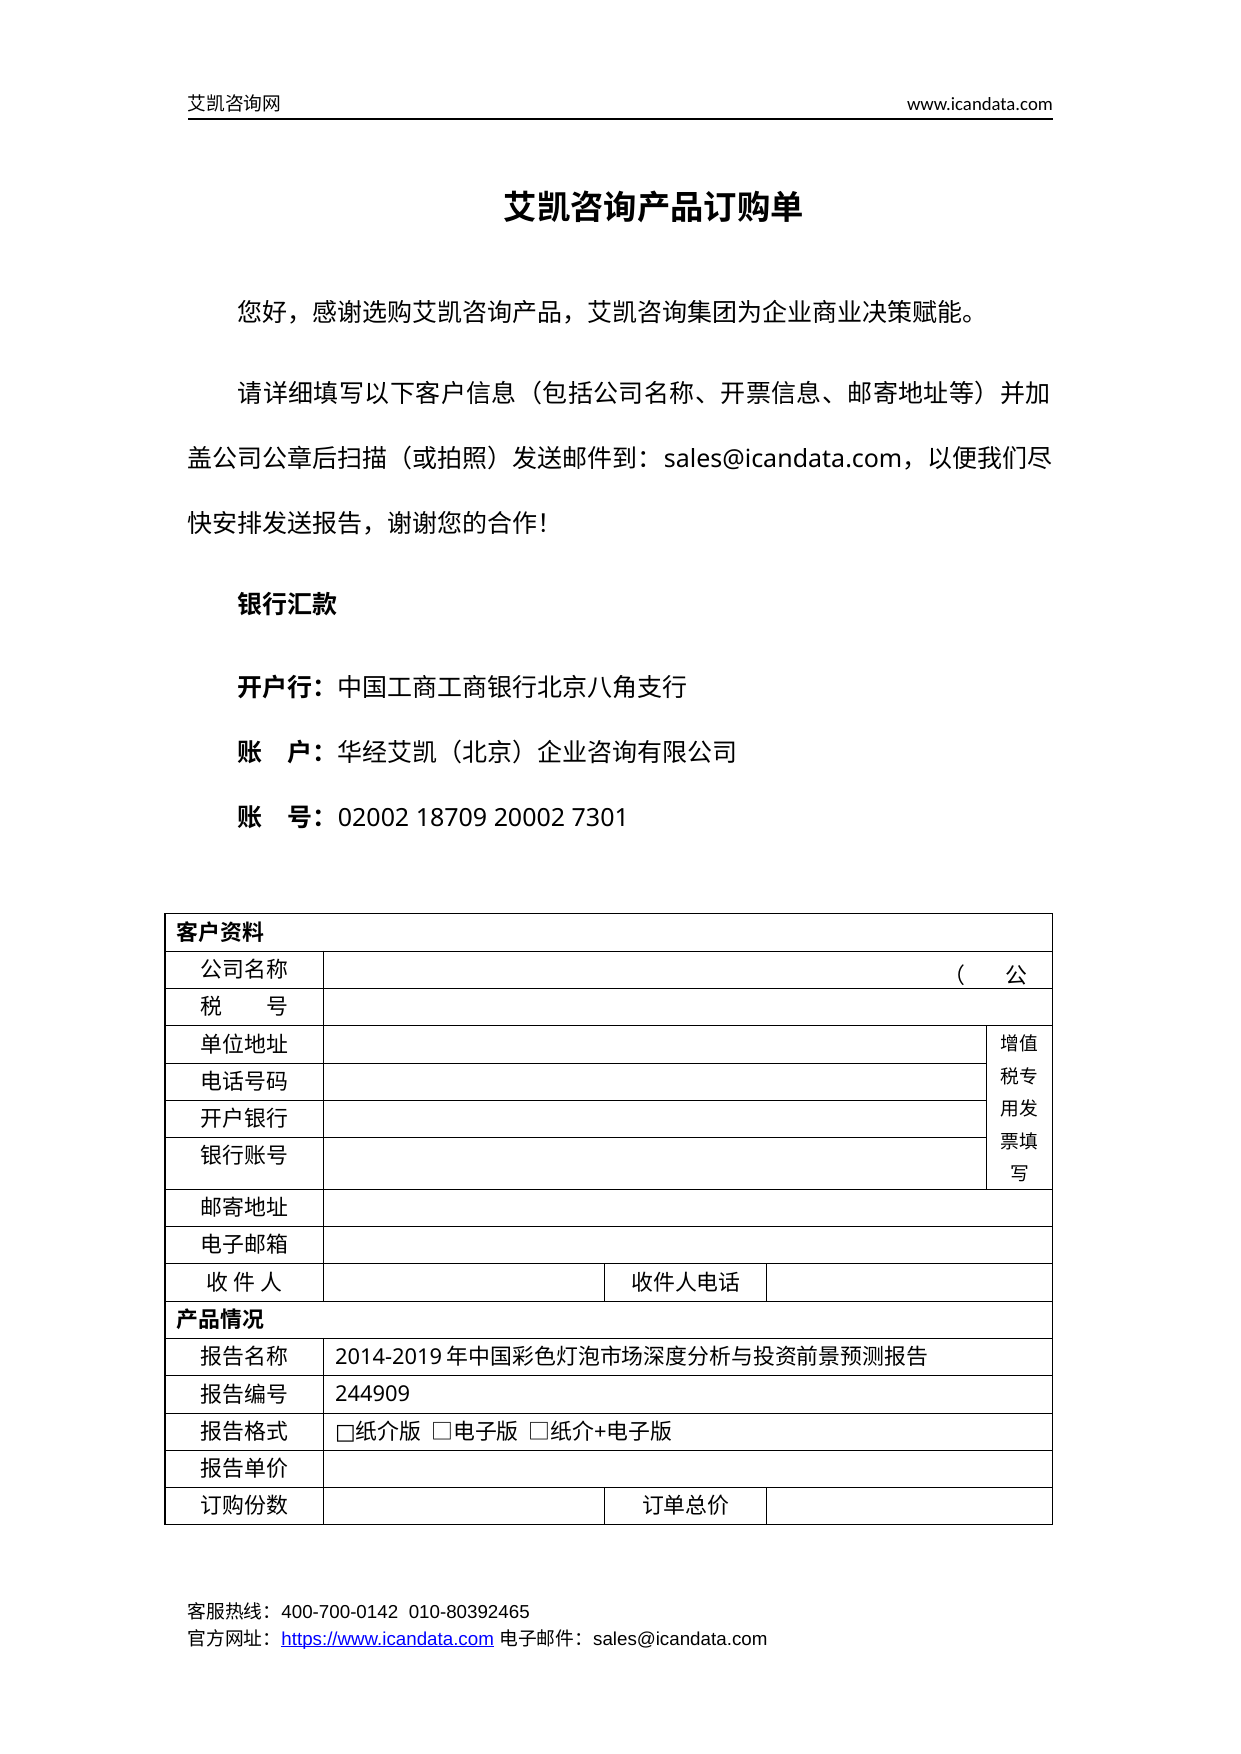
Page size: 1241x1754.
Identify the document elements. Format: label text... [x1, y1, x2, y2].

table_cell [767, 1264, 1052, 1301]
table_cell 开户银行 [166, 1101, 323, 1137]
text 开户行：中国工商工商银行北京八角支行 [187, 653, 1053, 718]
table_cell □纸介版 □电子版 □纸介+电子版 [324, 1414, 1052, 1450]
table_cell 报告单价 [166, 1451, 323, 1487]
table_cell 订单总价 [605, 1488, 766, 1524]
table_cell 报告格式 [166, 1414, 323, 1450]
table_cell [324, 1138, 986, 1189]
table_cell 收件人电话 [605, 1264, 766, 1301]
table_cell 电子邮箱 [166, 1227, 323, 1263]
table_cell [324, 1064, 986, 1100]
table_cell [324, 1026, 986, 1062]
table_cell [767, 1488, 1052, 1524]
table_cell 产品情况 [166, 1302, 1052, 1338]
table_cell 银行账号 [166, 1138, 323, 1189]
table_cell 增值税专用发票填写 [987, 1026, 1052, 1189]
table_cell 公司名称 [166, 952, 323, 988]
table_cell 单位地址 [166, 1026, 323, 1062]
table_cell [324, 1264, 604, 1301]
table_cell 报告编号 [166, 1376, 323, 1412]
table_cell [324, 1451, 1052, 1487]
table_cell [324, 952, 1052, 988]
table_cell 2014-2019年中国彩色灯泡市场深度分析与投资前景预测报告 [324, 1339, 1052, 1375]
text 请详细填写以下客户信息（包括公司名称、开票信息、邮寄地址等）并加盖公司公章后扫描（或拍照）发送邮件到：sales@icandata.com，以便我们尽快安排发送报告，谢谢您的合作！ [187, 359, 1053, 554]
text 银行汇款 [187, 570, 1053, 635]
table_cell [324, 1227, 1052, 1263]
text 账 户：华经艾凯（北京）企业咨询有限公司 [187, 718, 1053, 783]
table_header 客户资料 [166, 914, 1052, 951]
text 艾凯咨询产品订购单 [187, 172, 1053, 237]
table_cell [324, 989, 1052, 1025]
table_cell [324, 1488, 604, 1524]
text 您好，感谢选购艾凯咨询产品，艾凯咨询集团为企业商业决策赋能。 [187, 278, 1053, 343]
table_cell 订购份数 [166, 1488, 323, 1524]
table_cell 244909 [324, 1376, 1052, 1412]
table_cell 报告名称 [166, 1339, 323, 1375]
table_cell 收 件 人 [166, 1264, 323, 1301]
table_cell 邮寄地址 [166, 1190, 323, 1226]
table_cell [324, 1101, 986, 1137]
table_cell [324, 1190, 1052, 1226]
table_cell 税 号 [166, 989, 323, 1025]
table_cell 电话号码 [166, 1064, 323, 1100]
text 账 号：02002 18709 20002 7301 [187, 783, 1053, 848]
